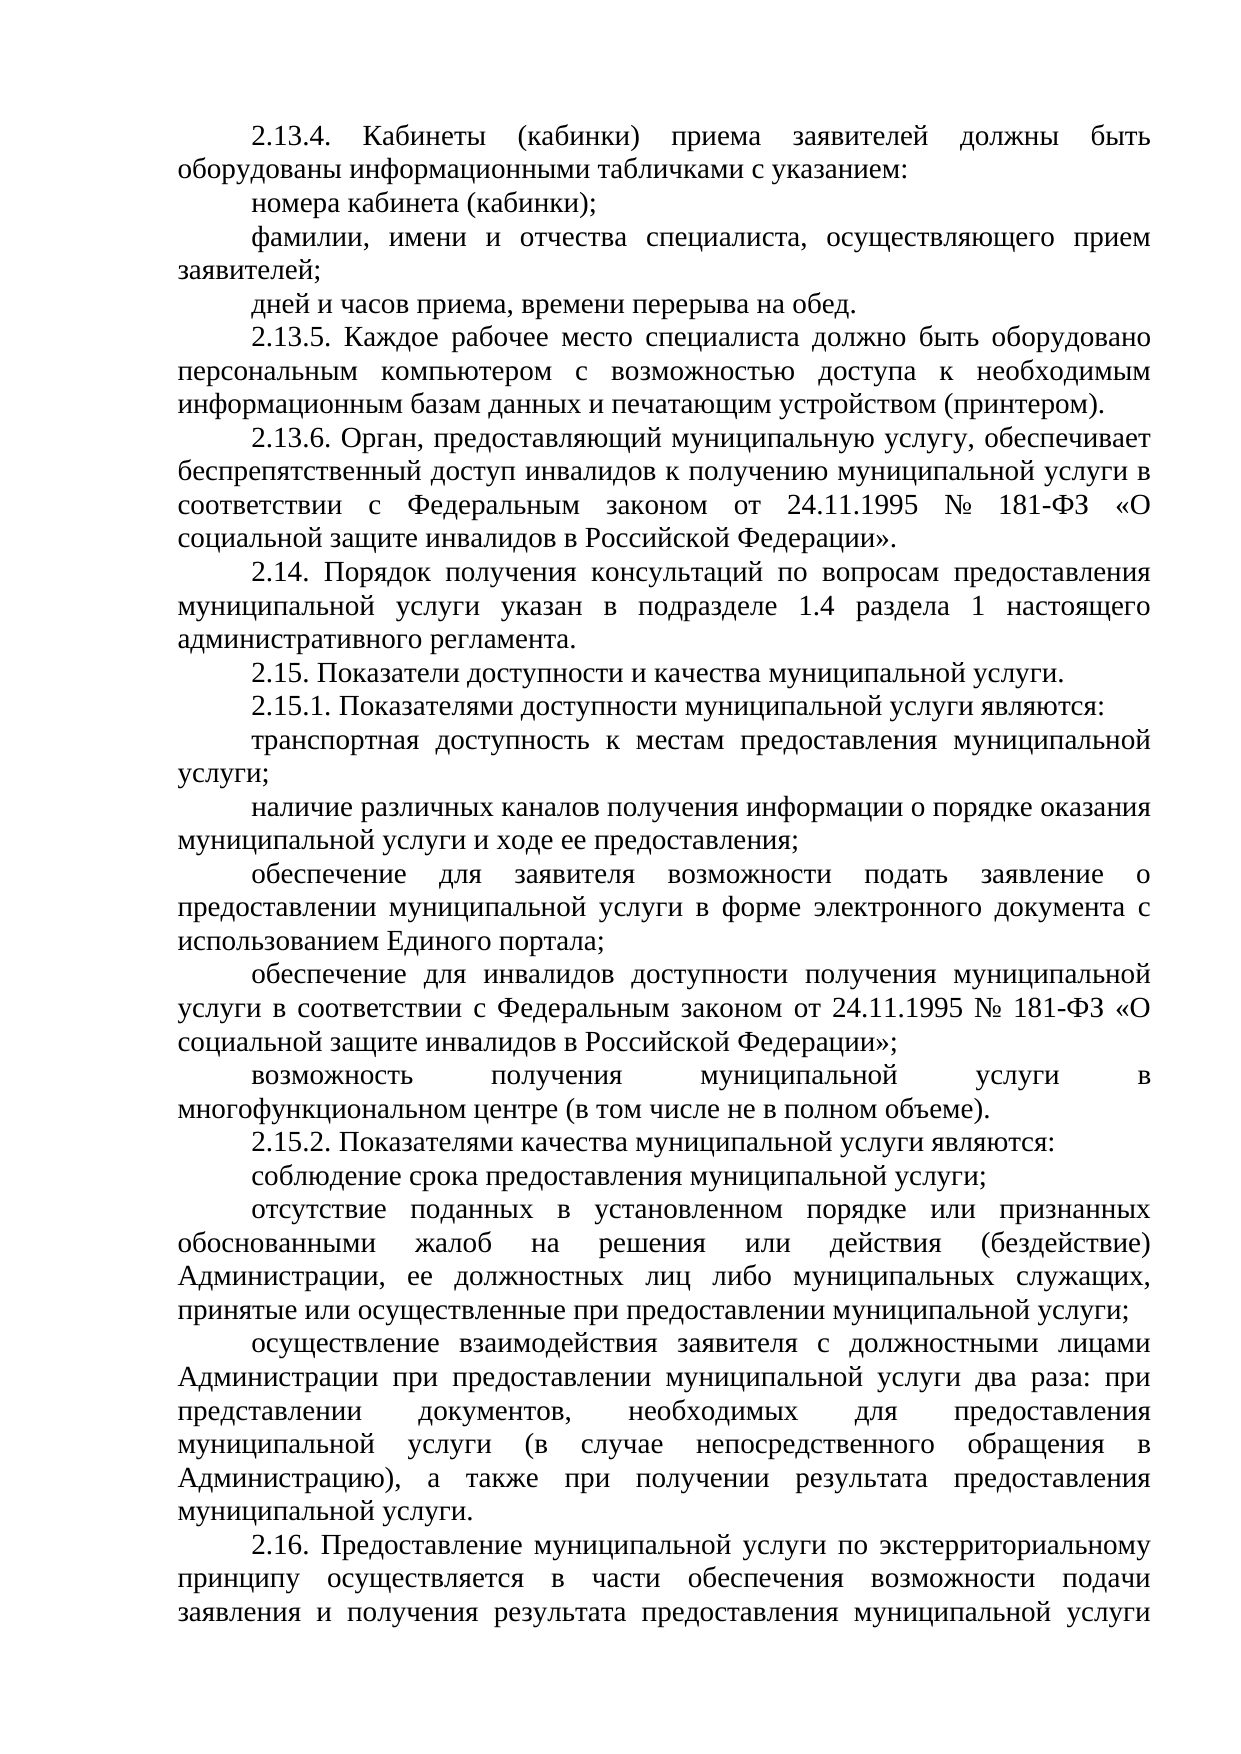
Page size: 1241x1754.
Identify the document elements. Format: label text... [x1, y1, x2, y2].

text 2.15.1. Показателями доступности муниципальной услуги являются: [177, 688, 1152, 722]
text наличие различных каналов получения информации о порядке оказания муниципальной услуги и ходе ее предоставления; [177, 789, 1152, 856]
text 2.13.6. Орган, предоставляющий муниципальную услугу, обеспечивает беспрепятственный доступ инвалидов к получению муниципальной услуги в соответствии с Федеральным законом от 24.11.1995 № 181-ФЗ «О социальной защите инвалидов в Российской Федерации». [177, 420, 1152, 554]
text дней и часов приема, времени перерыва на обед. [177, 286, 1152, 319]
text 2.15.2. Показателями качества муниципальной услуги являются: [177, 1124, 1152, 1158]
text 2.15. Показатели доступности и качества муниципальной услуги. [177, 655, 1152, 688]
text обеспечение для инвалидов доступности получения муниципальной услуги в соответствии с Федеральным законом от 24.11.1995 № 181-ФЗ «О социальной защите инвалидов в Российской Федерации»; [177, 957, 1152, 1057]
text обеспечение для заявителя возможности подать заявление о предоставлении муниципальной услуги в форме электронного документа с использованием Единого портала; [177, 856, 1152, 957]
text номера кабинета (кабинки); [177, 185, 1152, 219]
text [177, 1527, 1152, 1627]
text осуществление взаимодействия заявителя с должностными лицами Администрации при предоставлении муниципальной услуги два раза: при представлении документов, необходимых для предоставления муниципальной услуги (в случае непосредственного обращения в Администрацию), а также при получении результата предоставления муниципальной услуги. [177, 1326, 1152, 1527]
text фамилии, имени и отчества специалиста, осуществляющего прием заявителей; [177, 219, 1152, 286]
text 2.13.4. Кабинеты (кабинки) приема заявителей должны быть оборудованы информационными табличками с указанием: [177, 118, 1152, 185]
text 2.13.5. Каждое рабочее место специалиста должно быть оборудовано персональным компьютером с возможностью доступа к необходимым информационным базам данных и печатающим устройством (принтером). [177, 319, 1152, 420]
text транспортная доступность к местам предоставления муниципальной услуги; [177, 722, 1152, 789]
text 2.14. Порядок получения консультаций по вопросам предоставления муниципальной услуги указан в подразделе 1.4 раздела 1 настоящего административного регламента. [177, 554, 1152, 655]
text соблюдение срока предоставления муниципальной услуги; [177, 1158, 1152, 1191]
text отсутствие поданных в установленном порядке или признанных обоснованными жалоб на решения или действия (бездействие) Администрации, ее должностных лиц либо муниципальных служащих, принятые или осуществленные при предоставлении муниципальной услуги; [177, 1191, 1152, 1326]
text возможность получения муниципальной услуги в многофункциональном центре (в том числе не в полном объеме). [177, 1057, 1152, 1124]
